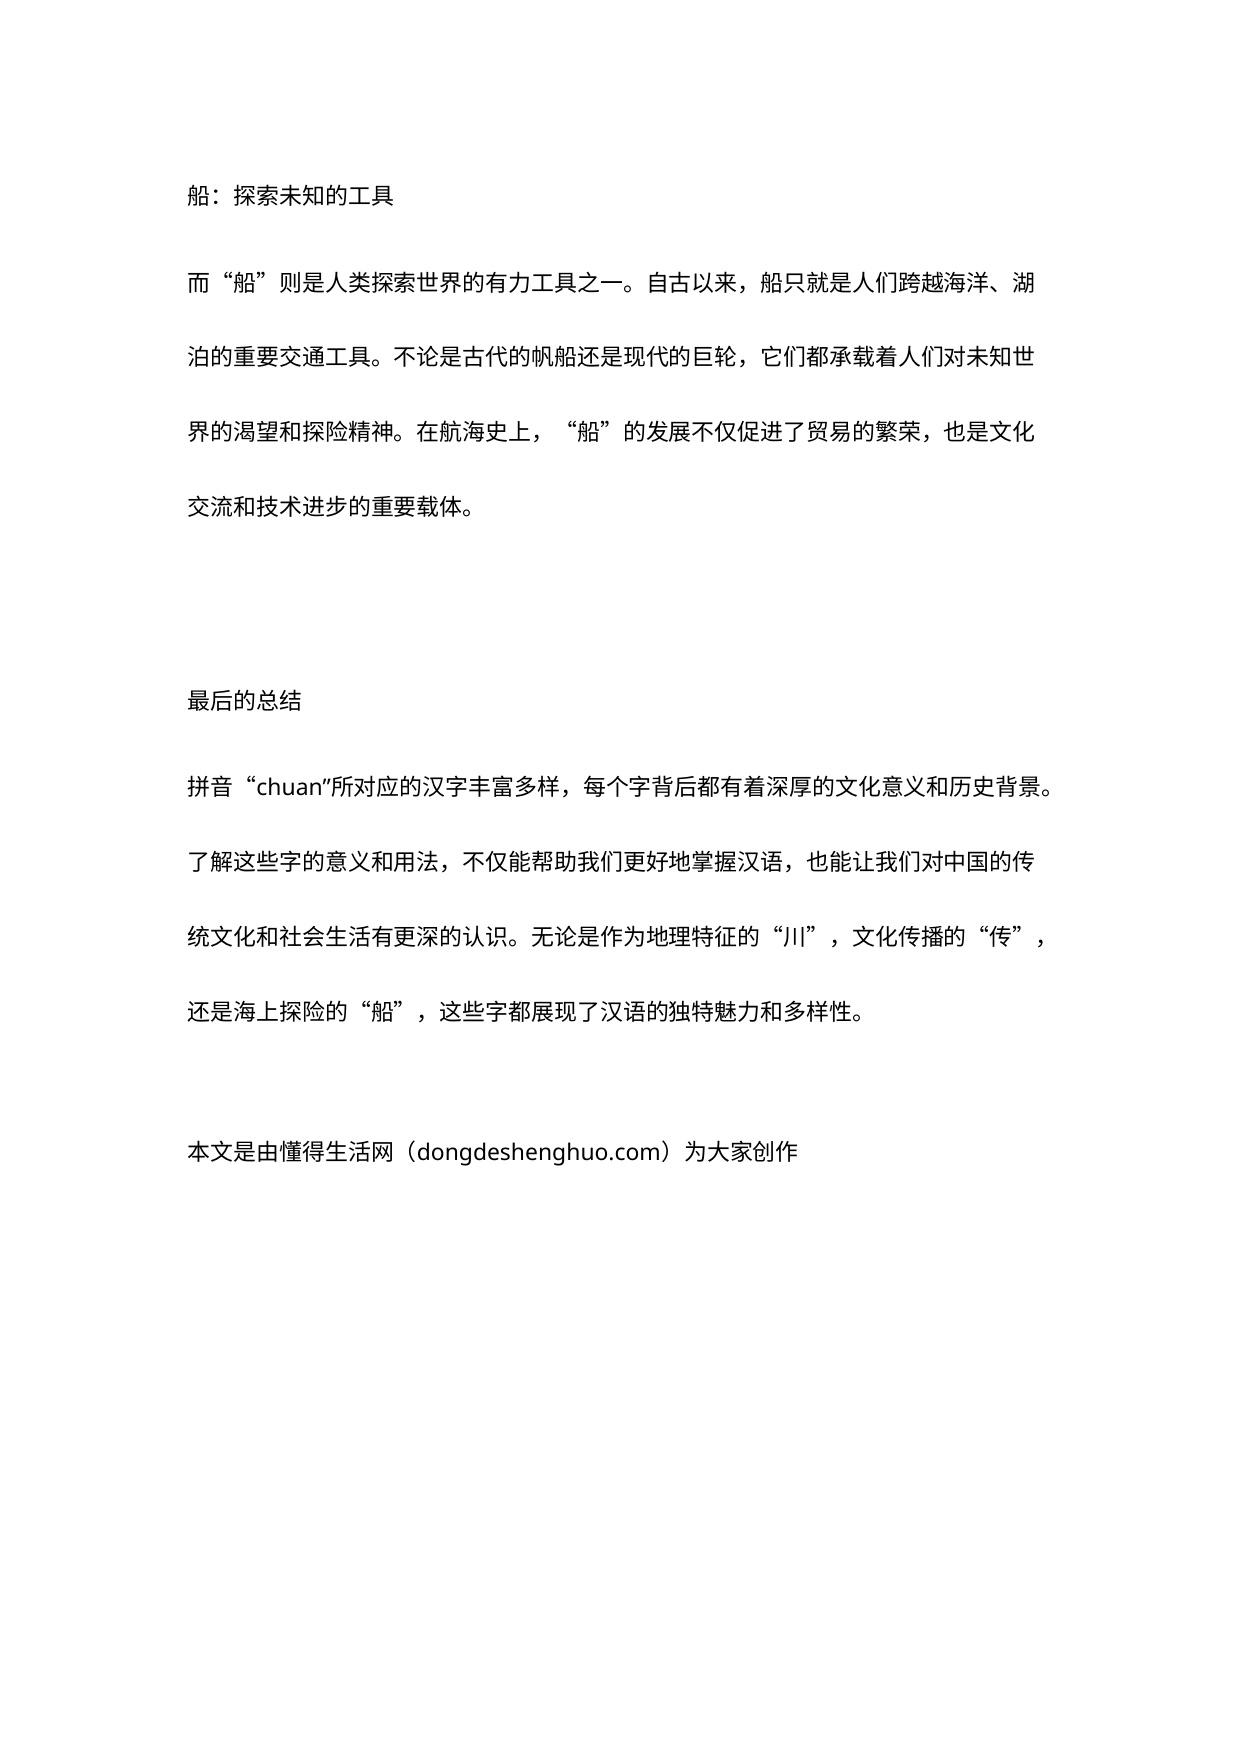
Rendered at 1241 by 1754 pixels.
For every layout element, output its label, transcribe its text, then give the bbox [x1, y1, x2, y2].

text 本文是由懂得生活网（dongdeshenghuo.com）为大家创作 [187, 1118, 1053, 1183]
text 而“船”则是人类探索世界的有力工具之一。自古以来，船只就是人们跨越海洋、湖泊的重要交通工具。不论是古代的帆船还是现代的巨轮，它们都承载着人们对未知世界的渴望和探险精神。在航海史上，“船”的发展不仅促进了贸易的繁荣，也是文化交流和技术进步的重要载体。 [187, 248, 1053, 538]
text 拼音“chuan”所对应的汉字丰富多样，每个字背后都有着深厚的文化意义和历史背景。了解这些字的意义和用法，不仅能帮助我们更好地掌握汉语，也能让我们对中国的传统文化和社会生活有更深的认识。无论是作为地理特征的“川”，文化传播的“传”，还是海上探险的“船”，这些字都展现了汉语的独特魅力和多样性。 [187, 753, 1053, 1042]
text 最后的总结 [187, 667, 1053, 732]
text 船：探索未知的工具 [187, 162, 1053, 227]
